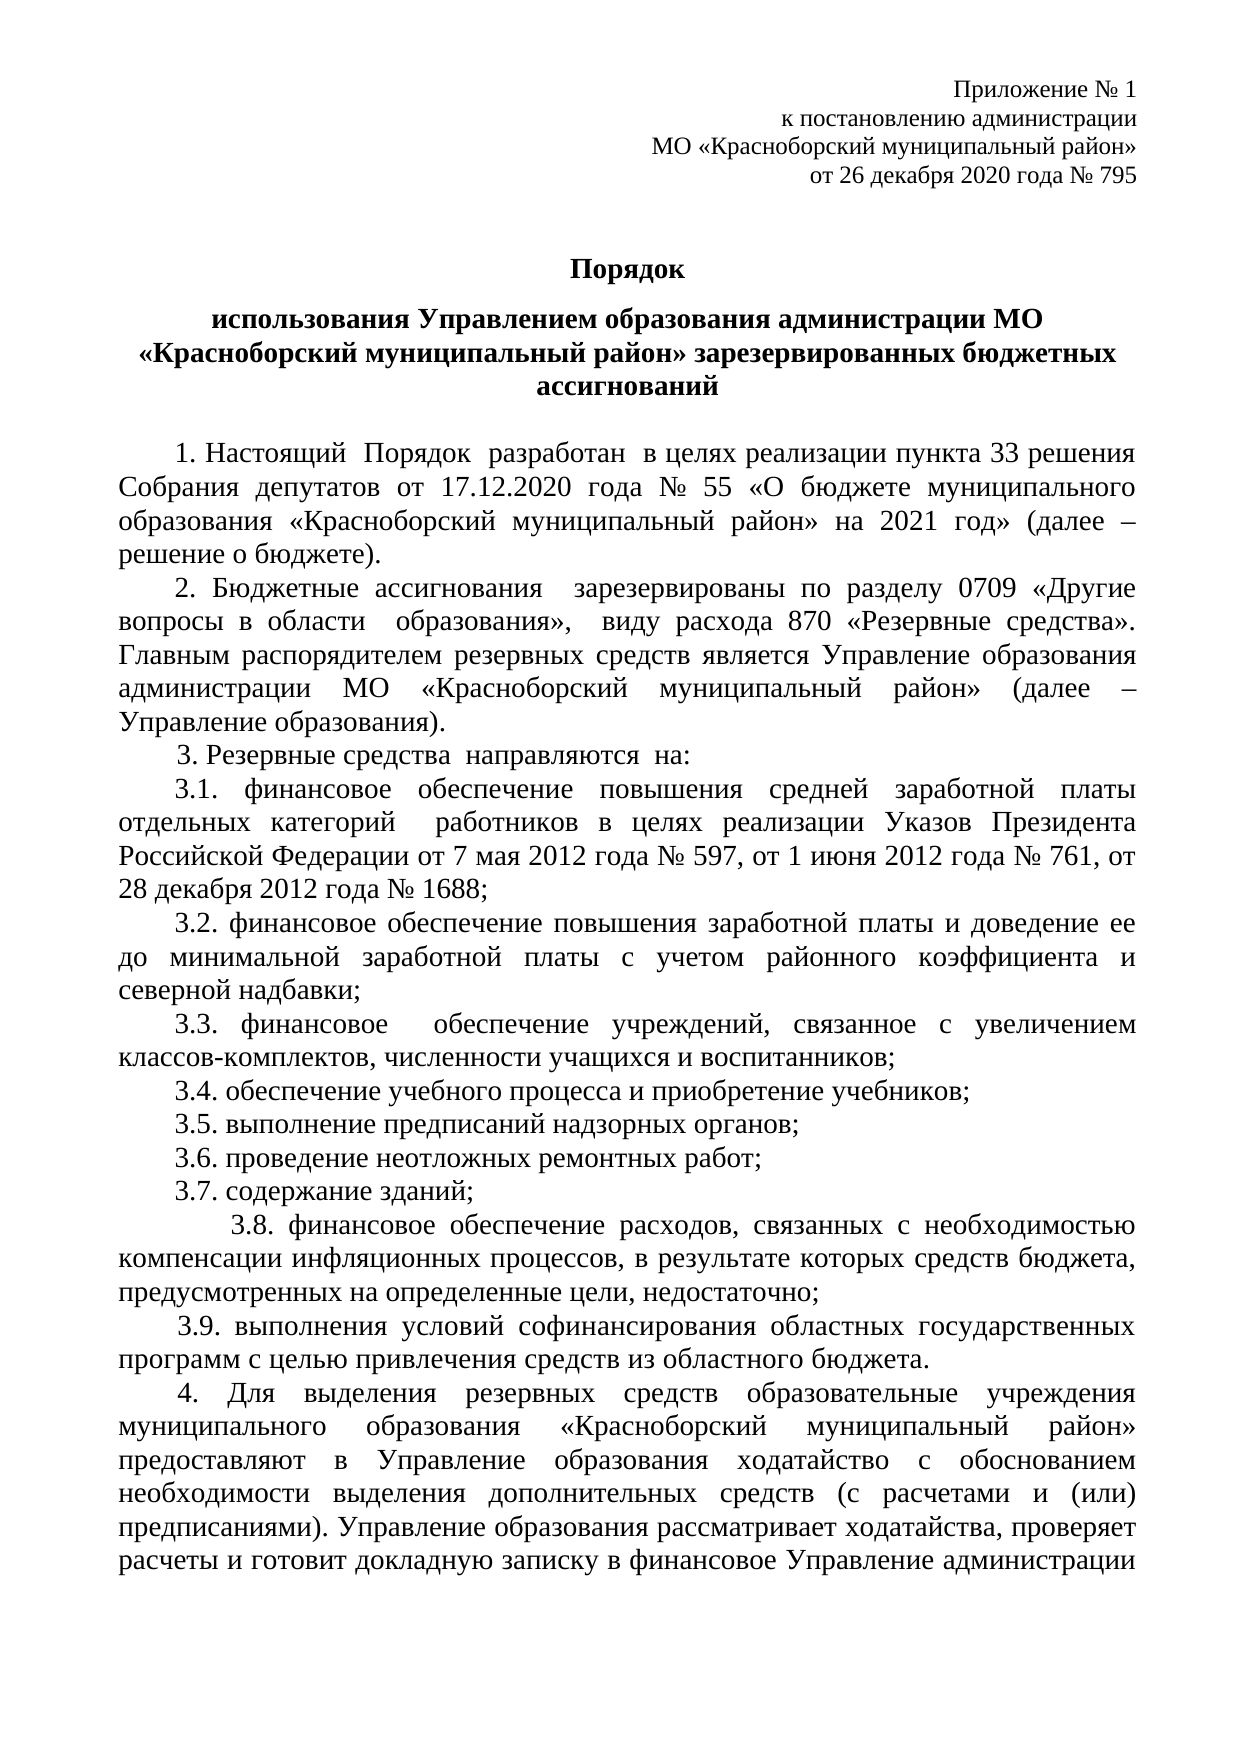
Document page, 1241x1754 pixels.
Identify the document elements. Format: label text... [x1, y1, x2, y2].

text к постановлению администрации [118, 103, 1137, 131]
text МО «Красноборский муниципальный район» [118, 131, 1137, 160]
text 3.2. финансовое обеспечение повышения заработной платы и доведение ее до минимальной заработной платы с учетом районного коэффициента и северной надбавки; [118, 905, 1137, 1006]
text 1. Настоящий Порядок разработан в целях реализации пункта 33 решения Собрания депутатов от 17.12.2020 года № 55 «О бюджете муниципального образования «Красноборский муниципальный район» на 2021 год» (далее – решение о бюджете). [118, 436, 1137, 570]
text от 26 декабря 2020 года № 795 [118, 160, 1137, 189]
text 3.7. содержание зданий; [118, 1173, 1137, 1207]
text 3. Резервные средства направляются на: [118, 737, 1137, 771]
text 3.4. обеспечение учебного процесса и приобретение учебников; [118, 1073, 1137, 1106]
text 3.1. финансовое обеспечение повышения средней заработной платы отдельных категорий работников в целях реализации Указов Президента Российской Федерации от 7 мая 2012 года № 597, от 1 июня 2012 года № 761, от 28 декабря 2012 года № 1688; [118, 771, 1137, 905]
title Порядок [118, 251, 1137, 285]
text 3.6. проведение неотложных ремонтных работ; [118, 1140, 1137, 1173]
text 3.3. финансовое обеспечение учреждений, связанное с увеличением классов-комплектов, численности учащихся и воспитанников; [118, 1006, 1137, 1073]
text 3.8. финансовое обеспечение расходов, связанных с необходимостью компенсации инфляционных процессов, в результате которых средств бюджета, предусмотренных на определенные цели, недостаточно; [118, 1207, 1137, 1308]
text 3.9. выполнения условий софинансирования областных государственных программ с целью привлечения средств из областного бюджета. [118, 1308, 1137, 1375]
text 2. Бюджетные ассигнования зарезервированы по разделу 0709 «Другие вопросы в области образования», виду расхода 870 «Резервные средства». Главным распорядителем резервных средств является Управление образования администрации МО «Красноборский муниципальный район» (далее – Управление образования). [118, 570, 1137, 737]
title использования Управлением образования администрации МО «Красноборский муниципальный район» зарезервированных бюджетных ассигнований [118, 301, 1137, 402]
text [118, 1375, 1137, 1576]
text 3.5. выполнение предписаний надзорных органов; [118, 1106, 1137, 1140]
text Приложение № 1 [118, 74, 1137, 103]
